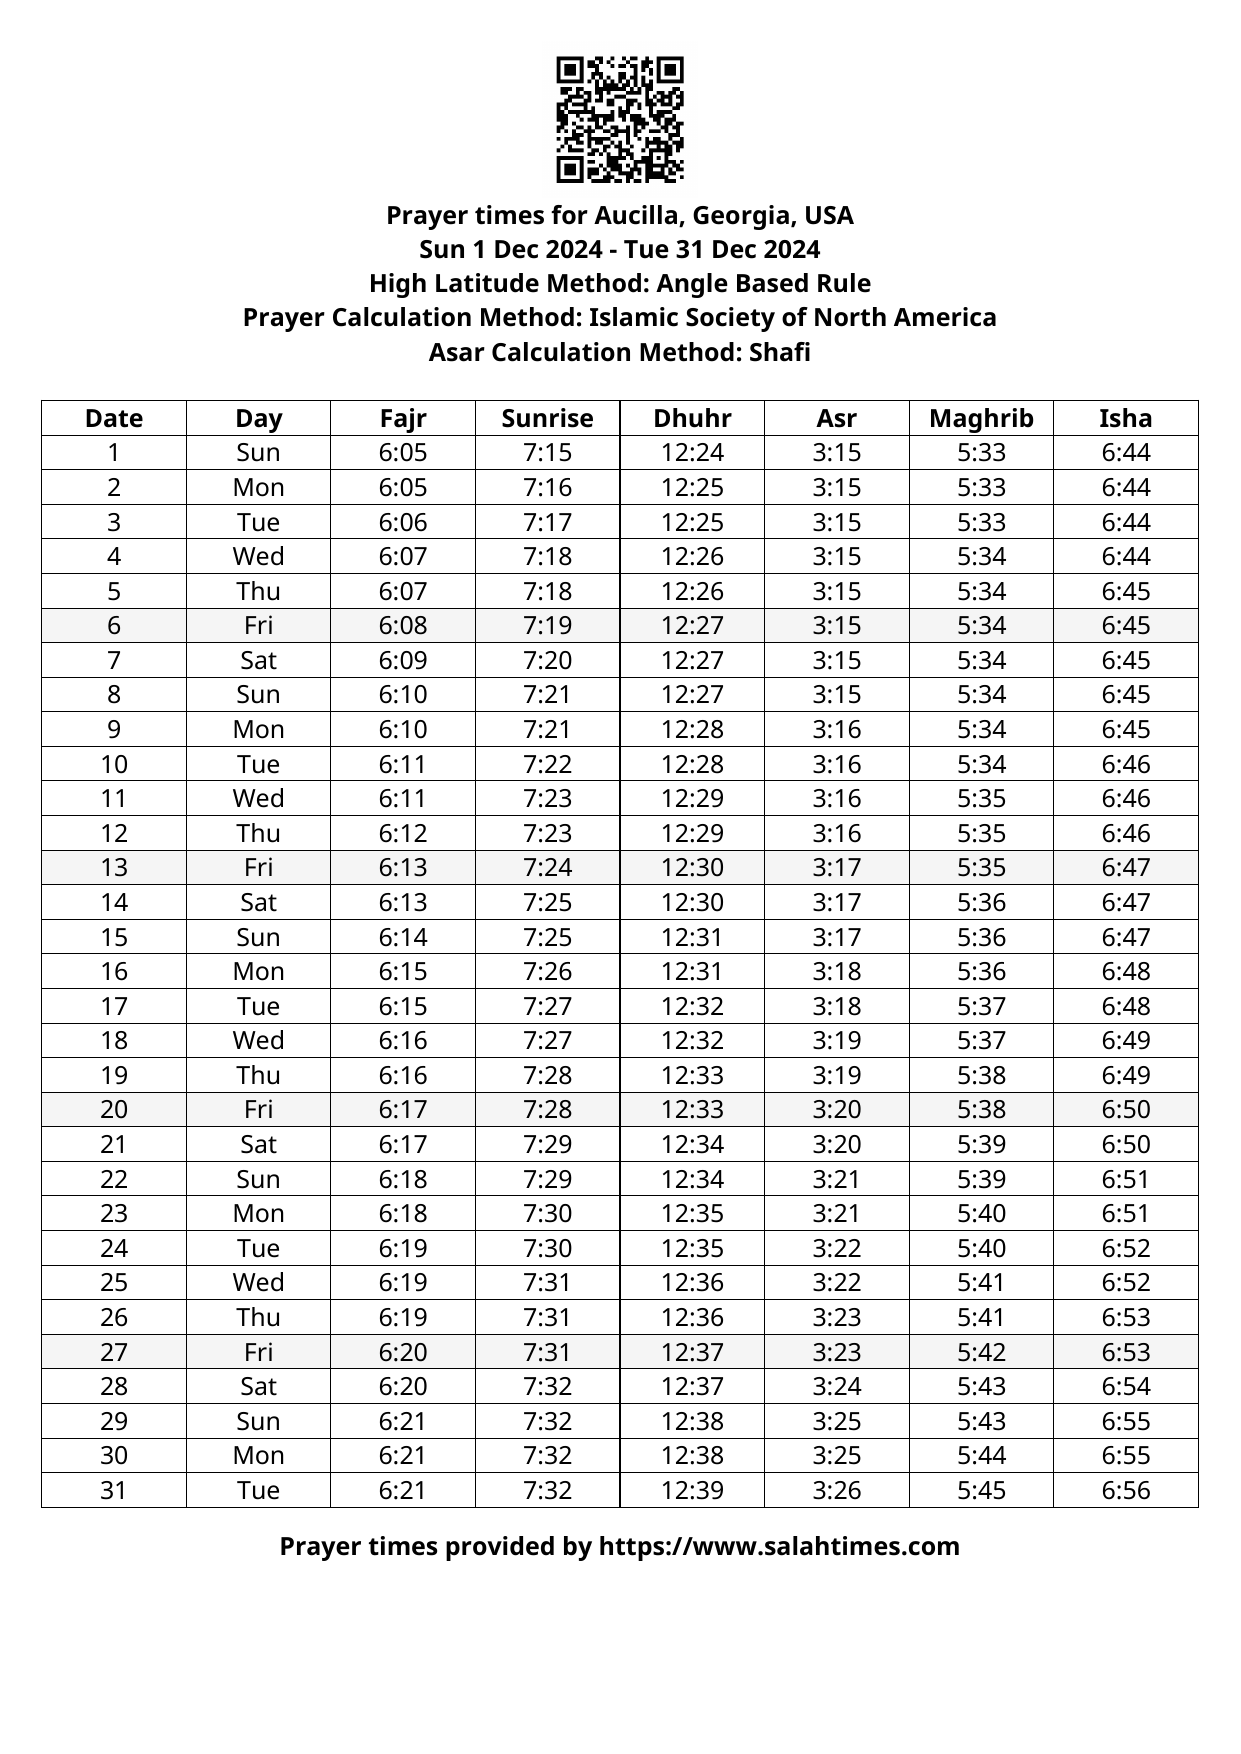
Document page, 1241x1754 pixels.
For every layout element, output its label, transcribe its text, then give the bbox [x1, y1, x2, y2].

table_cell 6:13 [331, 885, 475, 919]
table_cell 22 [42, 1162, 186, 1195]
table_cell 13 [42, 851, 186, 884]
table_cell 6:45 [1054, 609, 1198, 642]
table_cell Sun [187, 1404, 330, 1437]
table_cell 6:49 [1054, 1058, 1198, 1092]
table_cell 7:24 [476, 851, 619, 884]
table_cell 3:25 [765, 1439, 909, 1472]
table_cell 3:23 [765, 1300, 909, 1334]
table_cell 3:15 [765, 470, 909, 504]
table_cell 5:34 [910, 609, 1053, 642]
text High Latitude Method: Angle Based Rule [42, 266, 1198, 300]
table_cell 12:27 [621, 609, 764, 642]
table_cell 7:17 [476, 505, 619, 538]
table_cell 6:11 [331, 781, 475, 815]
table_cell 12:37 [621, 1335, 764, 1368]
table_cell 6:47 [1054, 885, 1198, 919]
table_cell 3:24 [765, 1369, 909, 1403]
table_cell 6:12 [331, 816, 475, 849]
table_cell 6:46 [1054, 747, 1198, 780]
table_cell 5:33 [910, 470, 1053, 504]
table_cell 5:37 [910, 989, 1053, 1022]
table_cell Sat [187, 643, 330, 677]
table_header Sunrise [476, 401, 619, 434]
table_cell 5:35 [910, 816, 1053, 849]
table_cell 12:29 [621, 781, 764, 815]
table_cell 6:51 [1054, 1162, 1198, 1195]
table_cell 3:18 [765, 989, 909, 1022]
table_cell Tue [187, 747, 330, 780]
table_cell 20 [42, 1093, 186, 1126]
text Asar Calculation Method: Shafi [42, 334, 1198, 368]
table_cell 24 [42, 1231, 186, 1264]
table_cell 7:30 [476, 1196, 619, 1230]
table_cell 31 [42, 1473, 186, 1507]
table_cell 25 [42, 1266, 186, 1299]
table_cell 6:09 [331, 643, 475, 677]
table_cell 6:21 [331, 1473, 475, 1507]
table_cell 3:15 [765, 505, 909, 538]
table_cell 14 [42, 885, 186, 919]
table_cell 6:16 [331, 1058, 475, 1092]
table_cell Tue [187, 989, 330, 1022]
table_cell Wed [187, 1266, 330, 1299]
table_cell 6:45 [1054, 643, 1198, 677]
table_cell 6:20 [331, 1369, 475, 1403]
table_cell 6:07 [331, 574, 475, 607]
table_cell 7:28 [476, 1058, 619, 1092]
table_cell 12:38 [621, 1439, 764, 1472]
table_cell 3 [42, 505, 186, 538]
table_cell 10 [42, 747, 186, 780]
text Prayer Calculation Method: Islamic Society of North America [42, 300, 1198, 334]
table_cell 7:22 [476, 747, 619, 780]
table_header Maghrib [910, 401, 1053, 434]
table_cell 5:40 [910, 1196, 1053, 1230]
table_cell 3:16 [765, 816, 909, 849]
table_cell 12:26 [621, 539, 764, 573]
table_cell 6:05 [331, 470, 475, 504]
table_cell 16 [42, 954, 186, 988]
table_cell 6:19 [331, 1266, 475, 1299]
table_cell 6:21 [331, 1439, 475, 1472]
table_cell 7:30 [476, 1231, 619, 1264]
table_cell 12:27 [621, 643, 764, 677]
table_cell 6:06 [331, 505, 475, 538]
table_cell 12:38 [621, 1404, 764, 1437]
table_cell 12:25 [621, 470, 764, 504]
table_cell 2 [42, 470, 186, 504]
table_cell 6:07 [331, 539, 475, 573]
table_cell 3:22 [765, 1231, 909, 1264]
table_cell 5:36 [910, 920, 1053, 953]
table_cell 3:20 [765, 1127, 909, 1161]
table_cell 6:20 [331, 1335, 475, 1368]
table_cell 3:15 [765, 574, 909, 607]
table_cell 6:44 [1054, 539, 1198, 573]
table_cell 3:15 [765, 609, 909, 642]
table_cell 3:21 [765, 1162, 909, 1195]
table_cell 5:43 [910, 1404, 1053, 1437]
table_cell 3:15 [765, 643, 909, 677]
table_cell 3:22 [765, 1266, 909, 1299]
table_cell 3:21 [765, 1196, 909, 1230]
table_cell 3:19 [765, 1024, 909, 1057]
table_cell Fri [187, 851, 330, 884]
table_cell 28 [42, 1369, 186, 1403]
table_cell 5:34 [910, 747, 1053, 780]
table_cell Mon [187, 1196, 330, 1230]
table_cell 6:15 [331, 954, 475, 988]
table_cell 6:51 [1054, 1196, 1198, 1230]
table_cell 6:19 [331, 1300, 475, 1334]
table_cell 12:32 [621, 989, 764, 1022]
table_cell 6:19 [331, 1231, 475, 1264]
table_cell 5:39 [910, 1162, 1053, 1195]
table_cell 6:54 [1054, 1369, 1198, 1403]
table_header Date [42, 401, 186, 434]
table_cell Sat [187, 1127, 330, 1161]
table_cell 7 [42, 643, 186, 677]
table_cell 12:31 [621, 954, 764, 988]
table_cell 6:16 [331, 1024, 475, 1057]
table_cell Thu [187, 574, 330, 607]
table_cell 7:18 [476, 574, 619, 607]
table_cell 6:10 [331, 678, 475, 711]
table_cell 7:28 [476, 1093, 619, 1126]
table_cell 5:38 [910, 1058, 1053, 1092]
table_cell 6:18 [331, 1162, 475, 1195]
table_cell 6:56 [1054, 1473, 1198, 1507]
table_cell 8 [42, 678, 186, 711]
text Sun 1 Dec 2024 - Tue 31 Dec 2024 [42, 232, 1198, 266]
table_cell 5:36 [910, 954, 1053, 988]
table_cell 12:31 [621, 920, 764, 953]
table_cell 6:50 [1054, 1093, 1198, 1126]
table_cell 6:17 [331, 1127, 475, 1161]
table_cell Tue [187, 1473, 330, 1507]
table_cell 7:25 [476, 885, 619, 919]
table_cell 7:20 [476, 643, 619, 677]
table_cell 5 [42, 574, 186, 607]
table_cell 7:21 [476, 712, 619, 746]
table_cell 21 [42, 1127, 186, 1161]
table_cell 7:29 [476, 1127, 619, 1161]
table_cell 12:33 [621, 1093, 764, 1126]
table_cell 5:33 [910, 436, 1053, 469]
table_cell 7:23 [476, 816, 619, 849]
table_cell 7:31 [476, 1266, 619, 1299]
table_cell 17 [42, 989, 186, 1022]
table_cell 23 [42, 1196, 186, 1230]
table_cell 5:34 [910, 678, 1053, 711]
table_cell 12:30 [621, 851, 764, 884]
table_cell 12:28 [621, 712, 764, 746]
table_cell 7:15 [476, 436, 619, 469]
table_cell 6:44 [1054, 505, 1198, 538]
table_cell 6:21 [331, 1404, 475, 1437]
table_cell 3:20 [765, 1093, 909, 1126]
table_cell 5:34 [910, 712, 1053, 746]
table_cell 19 [42, 1058, 186, 1092]
table_cell Tue [187, 505, 330, 538]
table_cell Sat [187, 885, 330, 919]
table_cell Mon [187, 1439, 330, 1472]
table_cell 3:18 [765, 954, 909, 988]
table_cell 12:34 [621, 1127, 764, 1161]
table_cell 6:55 [1054, 1439, 1198, 1472]
table_cell 7:21 [476, 678, 619, 711]
table_cell 15 [42, 920, 186, 953]
table_cell Wed [187, 539, 330, 573]
table_cell 5:40 [910, 1231, 1053, 1264]
table_header Asr [765, 401, 909, 434]
table_cell 6:45 [1054, 678, 1198, 711]
table_cell 3:17 [765, 920, 909, 953]
table_header Day [187, 401, 330, 434]
table_header Dhuhr [621, 401, 764, 434]
table_cell 6:49 [1054, 1024, 1198, 1057]
table_cell 6:50 [1054, 1127, 1198, 1161]
table_cell 6:48 [1054, 989, 1198, 1022]
table_cell 6:53 [1054, 1300, 1198, 1334]
text Prayer times provided by https://www.salahtimes.com [42, 1528, 1198, 1563]
table_cell 5:37 [910, 1024, 1053, 1057]
table_cell 30 [42, 1439, 186, 1472]
table_cell 6:46 [1054, 816, 1198, 849]
table_cell 6:53 [1054, 1335, 1198, 1368]
table_cell 7:31 [476, 1300, 619, 1334]
table_cell 7:25 [476, 920, 619, 953]
table_cell 12:25 [621, 505, 764, 538]
table_cell 12:39 [621, 1473, 764, 1507]
table_cell 12:36 [621, 1266, 764, 1299]
table_cell Sun [187, 1162, 330, 1195]
table_cell 6:08 [331, 609, 475, 642]
table_cell 9 [42, 712, 186, 746]
table_cell 7:27 [476, 1024, 619, 1057]
table_cell Sat [187, 1369, 330, 1403]
table_cell 12:35 [621, 1196, 764, 1230]
table_cell 3:15 [765, 436, 909, 469]
table_cell 4 [42, 539, 186, 573]
table_cell 3:16 [765, 781, 909, 815]
table_cell 12:28 [621, 747, 764, 780]
table_cell 5:41 [910, 1266, 1053, 1299]
table_cell 26 [42, 1300, 186, 1334]
table_cell Mon [187, 954, 330, 988]
table_cell Fri [187, 609, 330, 642]
table_cell 6:47 [1054, 851, 1198, 884]
table_cell 6:46 [1054, 781, 1198, 815]
table_cell Fri [187, 1335, 330, 1368]
table_cell 6:05 [331, 436, 475, 469]
table_cell 3:26 [765, 1473, 909, 1507]
table_cell 6:14 [331, 920, 475, 953]
table_cell 12:35 [621, 1231, 764, 1264]
table_cell Mon [187, 470, 330, 504]
table_cell 5:43 [910, 1369, 1053, 1403]
table_cell 12:27 [621, 678, 764, 711]
table_cell 29 [42, 1404, 186, 1437]
table_cell 12:32 [621, 1024, 764, 1057]
table_cell 6:45 [1054, 712, 1198, 746]
table_cell 5:34 [910, 643, 1053, 677]
table_cell 3:16 [765, 747, 909, 780]
table_cell 6:18 [331, 1196, 475, 1230]
table_cell 3:17 [765, 851, 909, 884]
table_cell 5:34 [910, 539, 1053, 573]
table_header Fajr [331, 401, 475, 434]
table_cell 7:32 [476, 1473, 619, 1507]
table_cell 12 [42, 816, 186, 849]
table_cell 6:44 [1054, 470, 1198, 504]
table_cell 3:25 [765, 1404, 909, 1437]
table_cell 12:26 [621, 574, 764, 607]
table_cell 6:13 [331, 851, 475, 884]
table_cell Fri [187, 1093, 330, 1126]
table_cell 12:36 [621, 1300, 764, 1334]
table_cell 7:23 [476, 781, 619, 815]
table_cell 6:10 [331, 712, 475, 746]
table_cell 7:29 [476, 1162, 619, 1195]
table_cell 5:42 [910, 1335, 1053, 1368]
table_cell 5:39 [910, 1127, 1053, 1161]
table_cell 7:32 [476, 1439, 619, 1472]
table_cell 11 [42, 781, 186, 815]
table_cell Tue [187, 1231, 330, 1264]
table_cell 5:45 [910, 1473, 1053, 1507]
table_cell 3:15 [765, 678, 909, 711]
table_header Isha [1054, 401, 1198, 434]
table_cell 12:29 [621, 816, 764, 849]
table_cell 5:35 [910, 851, 1053, 884]
table_cell 18 [42, 1024, 186, 1057]
table_cell 6:15 [331, 989, 475, 1022]
table_cell 6:52 [1054, 1231, 1198, 1264]
table_cell Wed [187, 1024, 330, 1057]
table_cell 3:19 [765, 1058, 909, 1092]
table_cell 12:33 [621, 1058, 764, 1092]
table_cell 1 [42, 436, 186, 469]
table_cell 5:38 [910, 1093, 1053, 1126]
table_cell 12:30 [621, 885, 764, 919]
table_cell 12:24 [621, 436, 764, 469]
table_cell 7:27 [476, 989, 619, 1022]
table_cell Sun [187, 920, 330, 953]
table_cell 12:34 [621, 1162, 764, 1195]
text Prayer times for Aucilla, Georgia, USA [42, 198, 1198, 232]
table_cell 5:34 [910, 574, 1053, 607]
table_cell Sun [187, 436, 330, 469]
table_cell 5:35 [910, 781, 1053, 815]
table_cell 5:44 [910, 1439, 1053, 1472]
table_cell 3:16 [765, 712, 909, 746]
table_cell 6:55 [1054, 1404, 1198, 1437]
table_cell 7:32 [476, 1369, 619, 1403]
table_cell Thu [187, 816, 330, 849]
table_cell 6:52 [1054, 1266, 1198, 1299]
picture [542, 41, 699, 198]
table_cell 7:18 [476, 539, 619, 573]
table_cell 5:33 [910, 505, 1053, 538]
table_cell 3:23 [765, 1335, 909, 1368]
table_cell 12:37 [621, 1369, 764, 1403]
table_cell 3:15 [765, 539, 909, 573]
table_cell 6:47 [1054, 920, 1198, 953]
table_cell Wed [187, 781, 330, 815]
table_cell 6:44 [1054, 436, 1198, 469]
table_cell Thu [187, 1300, 330, 1334]
table_cell 6:45 [1054, 574, 1198, 607]
table_cell 6:17 [331, 1093, 475, 1126]
table_cell 7:26 [476, 954, 619, 988]
table_cell Thu [187, 1058, 330, 1092]
table_cell Mon [187, 712, 330, 746]
table_cell 5:36 [910, 885, 1053, 919]
table_cell 7:31 [476, 1335, 619, 1368]
table_cell 27 [42, 1335, 186, 1368]
table_cell Sun [187, 678, 330, 711]
table_cell 7:19 [476, 609, 619, 642]
table_cell 6:11 [331, 747, 475, 780]
table_cell 7:32 [476, 1404, 619, 1437]
table_cell 5:41 [910, 1300, 1053, 1334]
table_cell 7:16 [476, 470, 619, 504]
table_cell 6 [42, 609, 186, 642]
table_cell 6:48 [1054, 954, 1198, 988]
table_cell 3:17 [765, 885, 909, 919]
